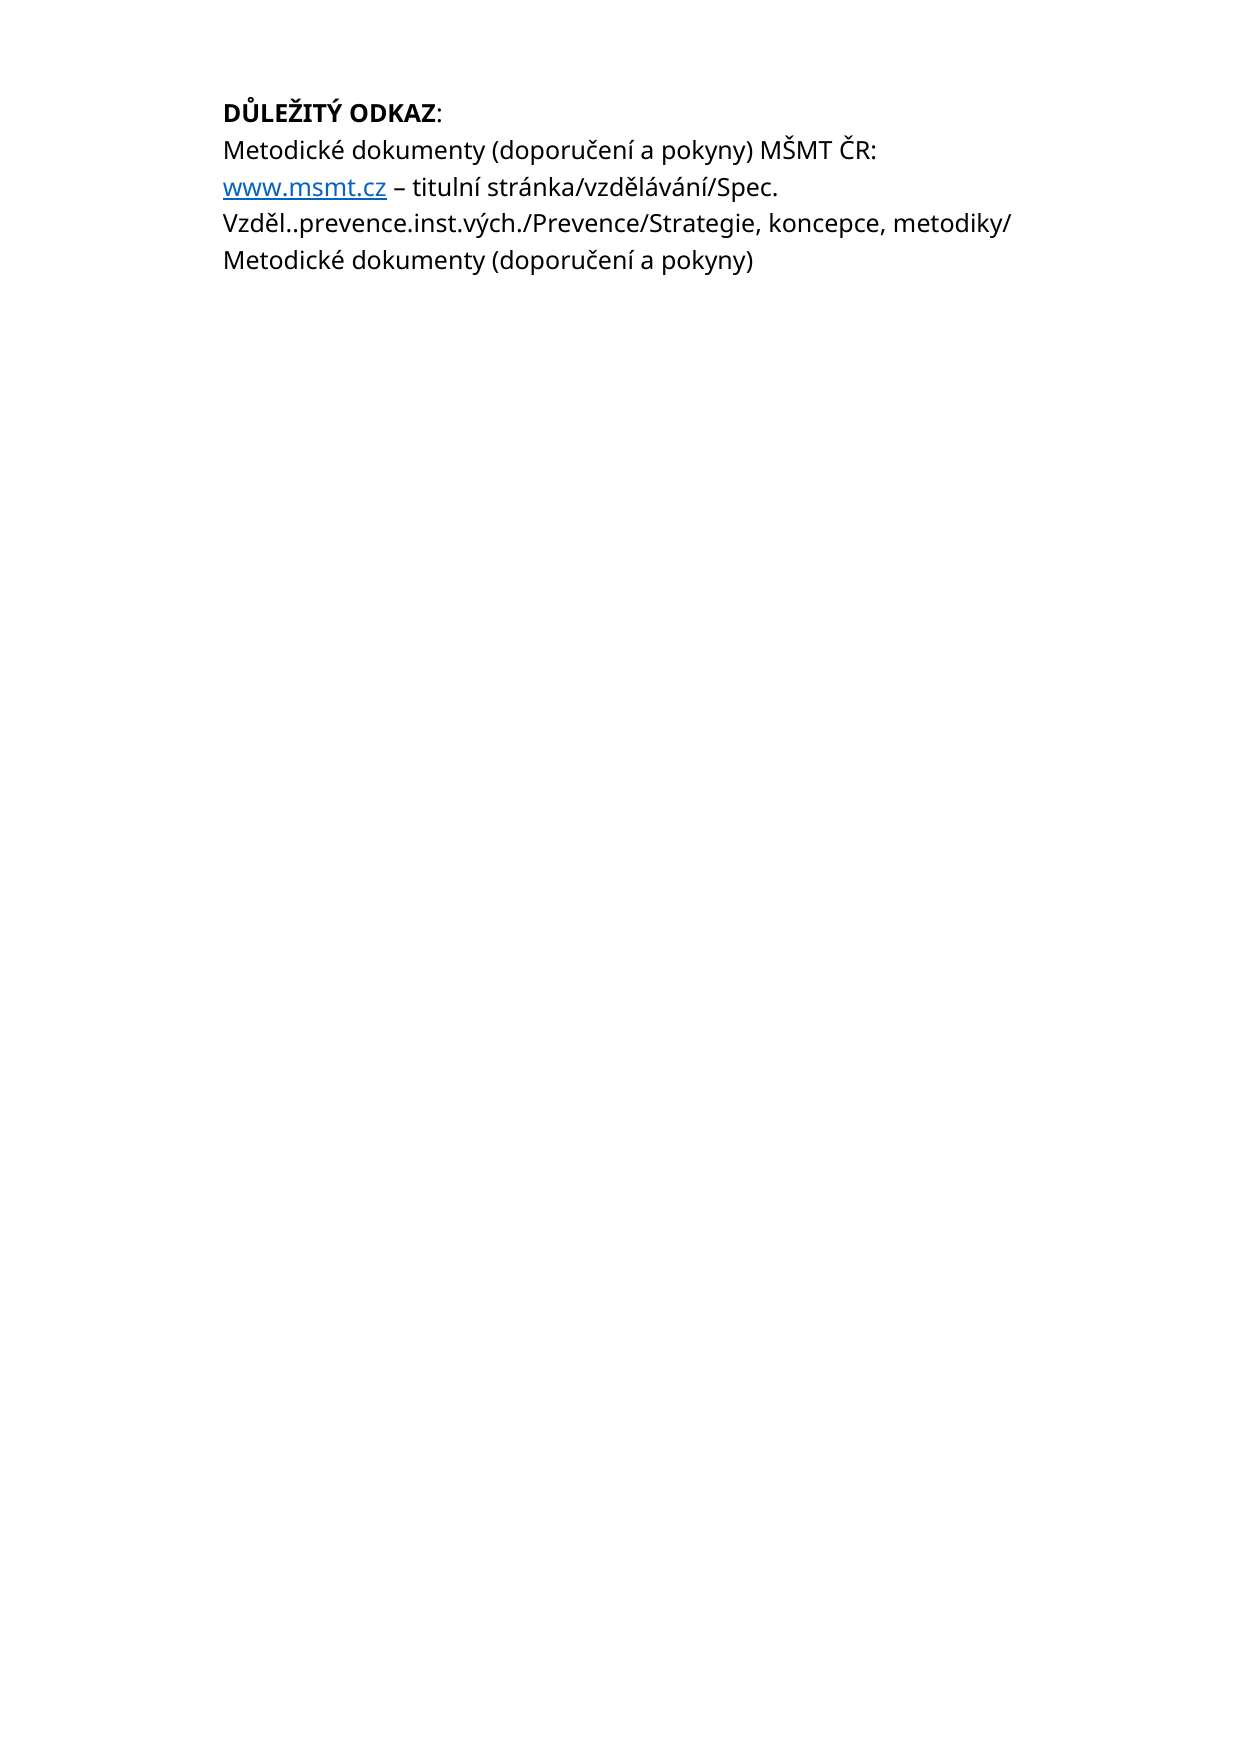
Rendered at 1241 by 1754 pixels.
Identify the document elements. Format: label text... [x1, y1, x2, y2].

list www.msmt.cz – titulní stránka/vzdělávání/Spec. Vzděl..prevence.inst.vých./Prevence/Strategie, koncepce, metodiky/ Metodické dokumenty (doporučení a pokyny) [223, 169, 1092, 277]
list Metodické dokumenty (doporučení a pokyny) MŠMT ČR: [223, 133, 1092, 167]
list DŮLEŽITÝ ODKAZ: [223, 96, 1092, 130]
